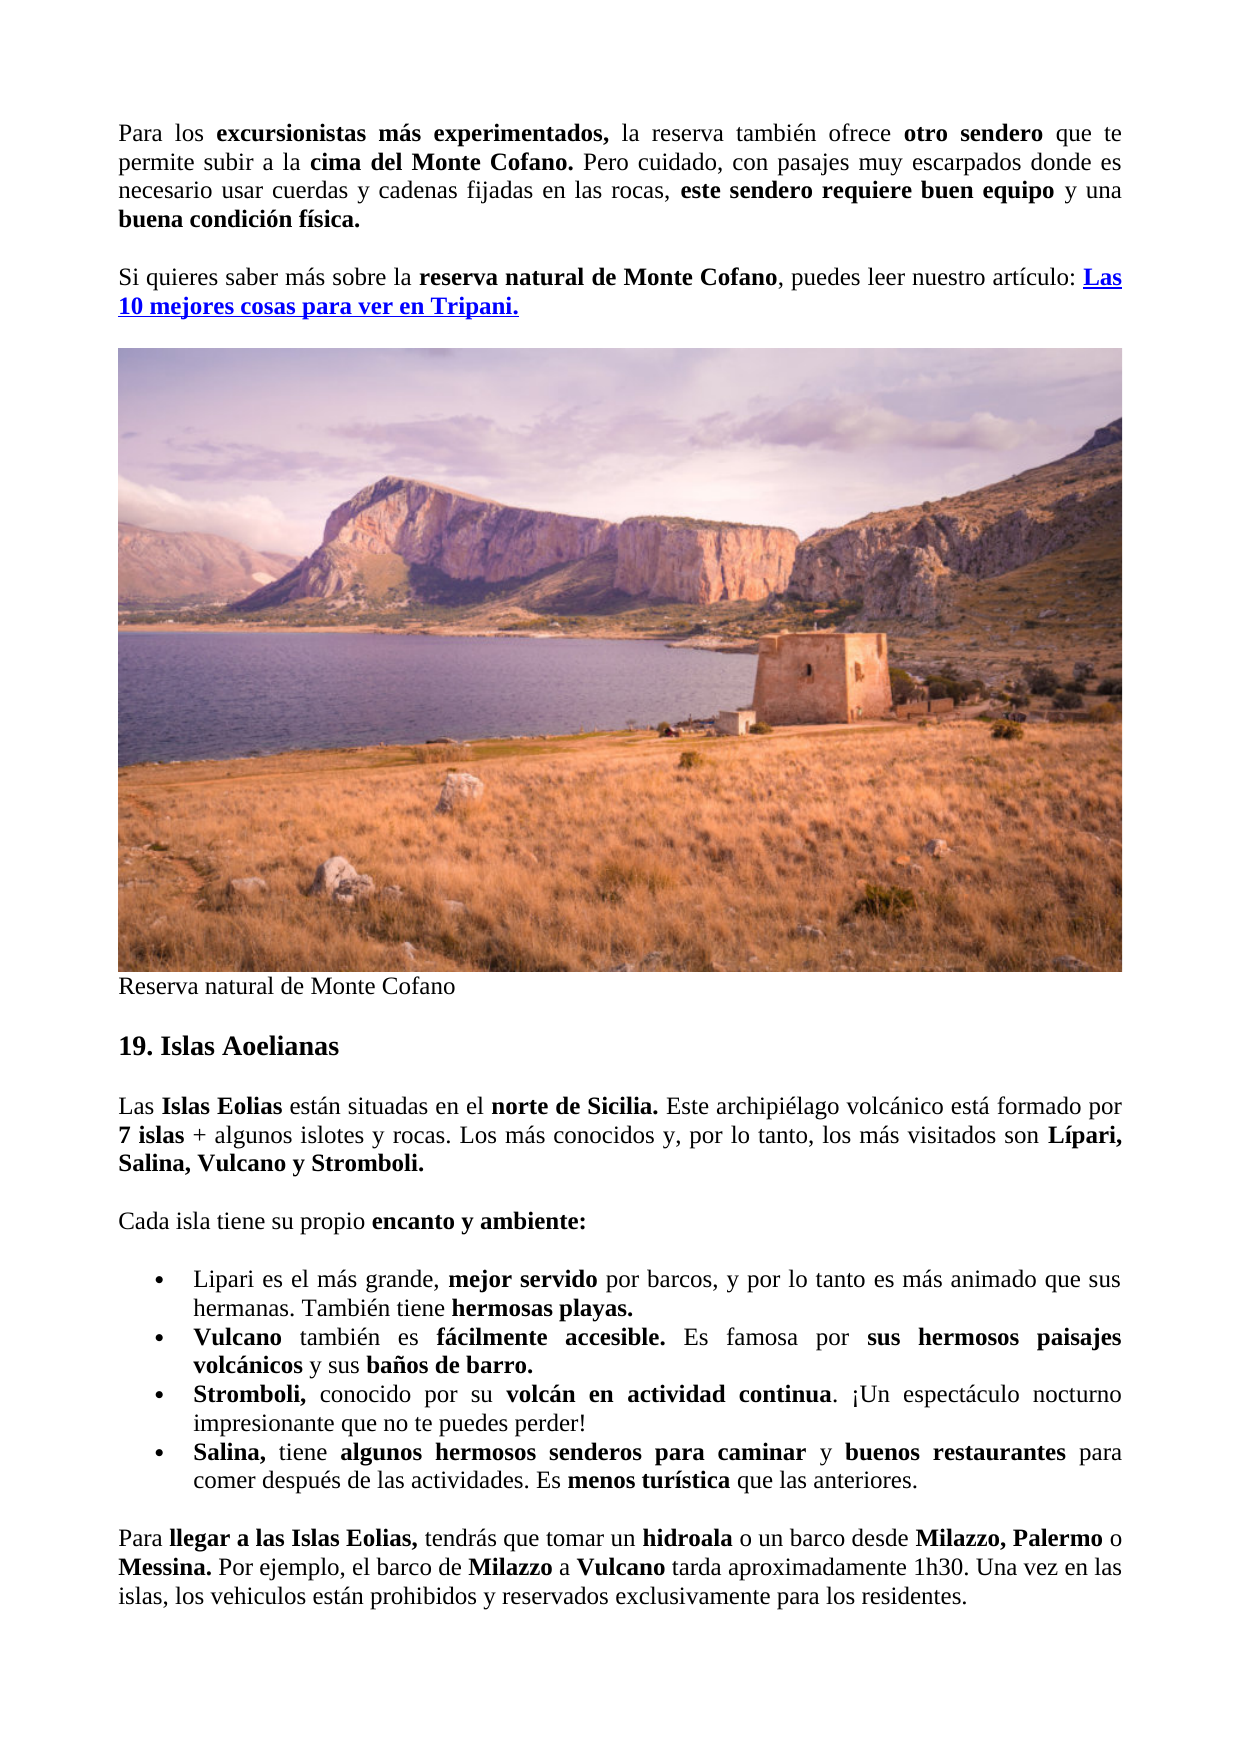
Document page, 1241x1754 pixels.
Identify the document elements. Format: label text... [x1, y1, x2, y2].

text Reserva natural de Monte Cofano [118, 972, 1122, 1000]
text Cada isla tiene su propio encanto y ambiente: [118, 1206, 1122, 1235]
picture [118, 348, 1123, 972]
list Stromboli, conocido por su volcán en actividad continua. ¡Un espectáculo nocturno impresionante que no te puedes perder! [156, 1379, 1122, 1437]
list Vulcano también es fácilmente accesible. Es famosa por sus hermosos paisajes volcánicos y sus baños de barro. [156, 1322, 1122, 1379]
text Para los excursionistas más experimentados, la reserva también ofrece otro sendero que te permite subir a la cima del Monte Cofano. Pero cuidado, con pasajes muy escarpados donde es necesario usar cuerdas y cadenas fijadas en las rocas, este sendero requiere buen equipo y una buena condición física. [118, 118, 1122, 233]
text 19. Islas Aoelianas [118, 1029, 1122, 1062]
list Salina, tiene algunos hermosos senderos para caminar y buenos restaurantes para comer después de las actividades. Es menos turística que las anteriores. [156, 1437, 1122, 1494]
text Para llegar a las Islas Eolias, tendrás que tomar un hidroala o un barco desde Milazzo, Palermo o Messina. Por ejemplo, el barco de Milazzo a Vulcano tarda aproximadamente 1h30. Una vez en las islas, los vehiculos están prohibidos y reservados exclusivamente para los residentes. [118, 1523, 1122, 1610]
list Lipari es el más grande, mejor servido por barcos, y por lo tanto es más animado que sus hermanas. También tiene hermosas playas. [156, 1264, 1122, 1322]
text Si quieres saber más sobre la reserva natural de Monte Cofano, puedes leer nuestro artículo: Las 10 mejores cosas para ver en Tripani. [118, 262, 1122, 320]
text Las Islas Eolias están situadas en el norte de Sicilia. Este archipiélago volcánico está formado por 7 islas + algunos islotes y rocas. Los más conocidos y, por lo tanto, los más visitados son Lípari, Salina, Vulcano y Stromboli. [118, 1091, 1122, 1177]
